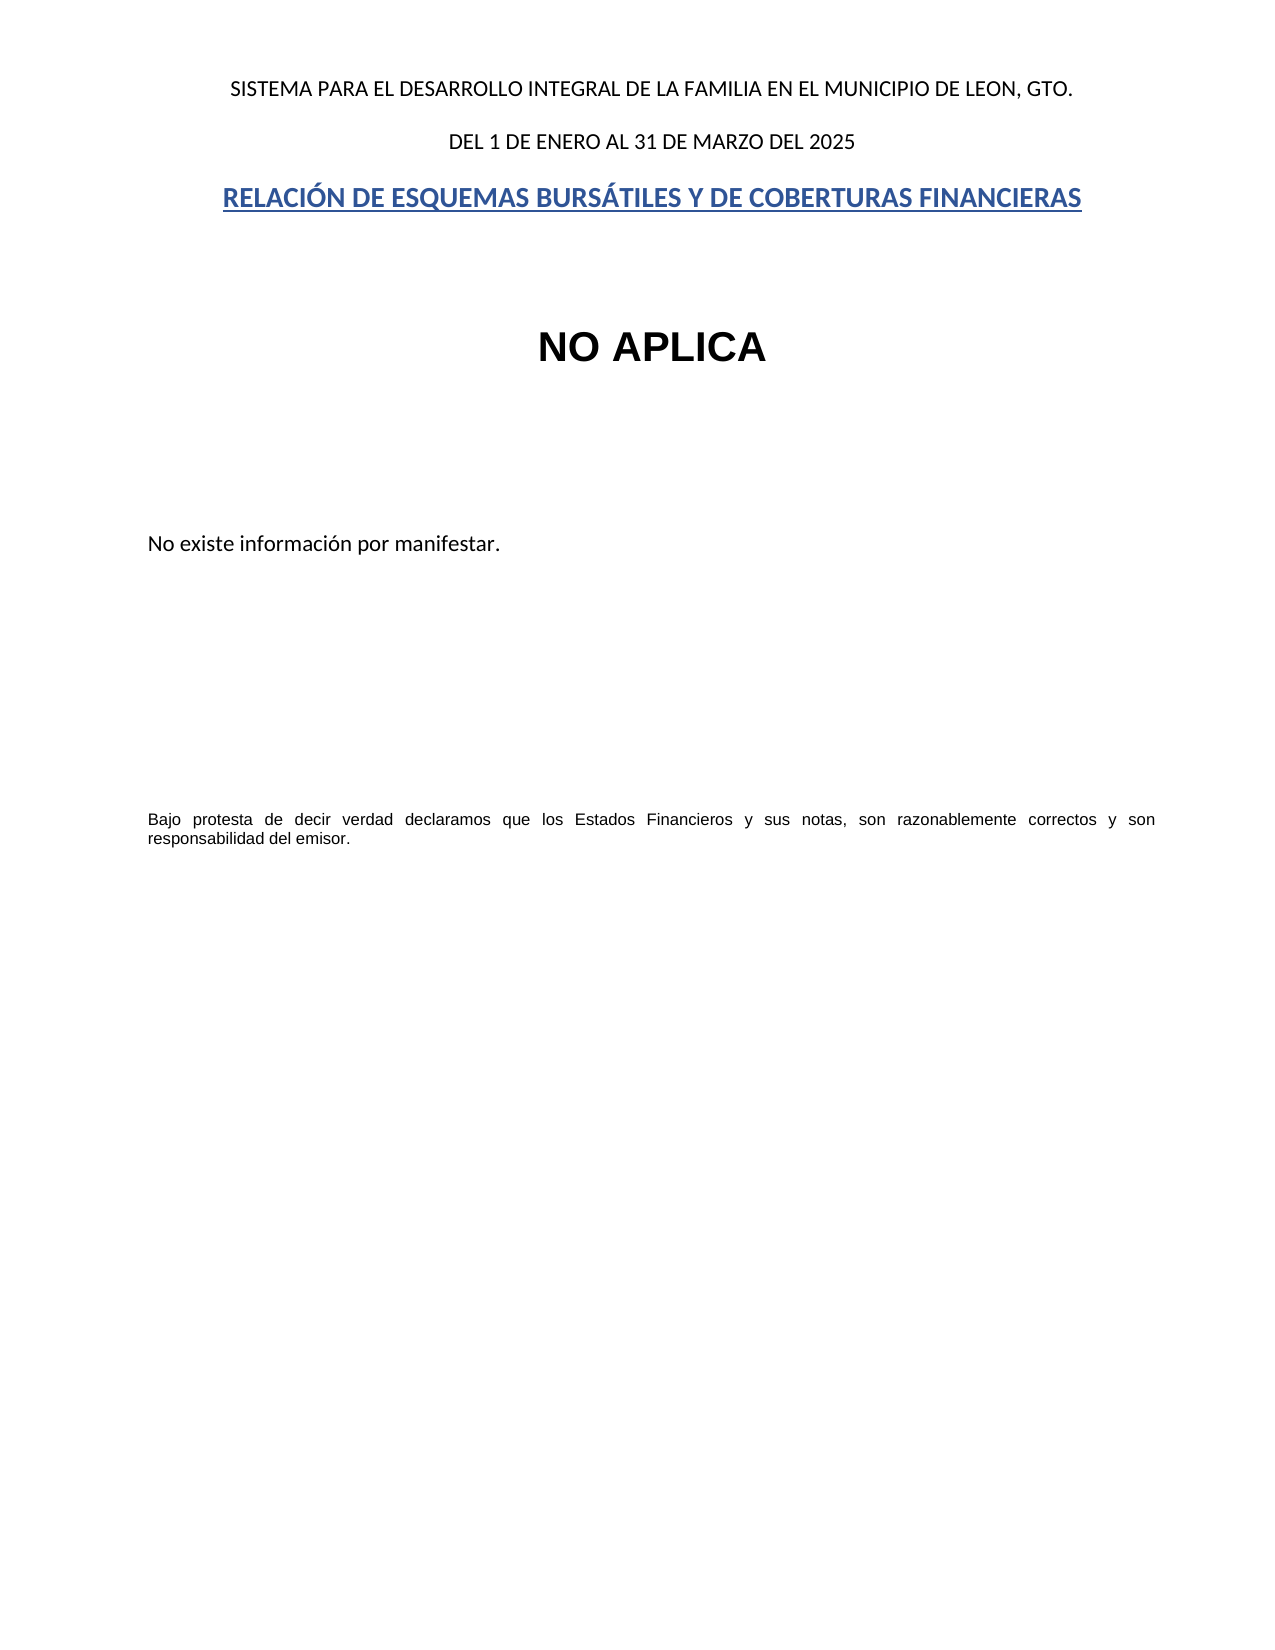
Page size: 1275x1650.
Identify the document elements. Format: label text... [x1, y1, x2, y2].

text No existe información por manifestar. [148, 529, 1157, 557]
text Bajo protesta de decir verdad declaramos que los Estados Financieros y sus notas, son razonablemente correctos y son responsabilidad del emisor. [148, 809, 1157, 848]
text NO APLICA [148, 322, 1157, 370]
text RELACIÓN DE ESQUEMAS BURSÁTILES Y DE COBERTURAS FINANCIERAS [148, 179, 1157, 215]
